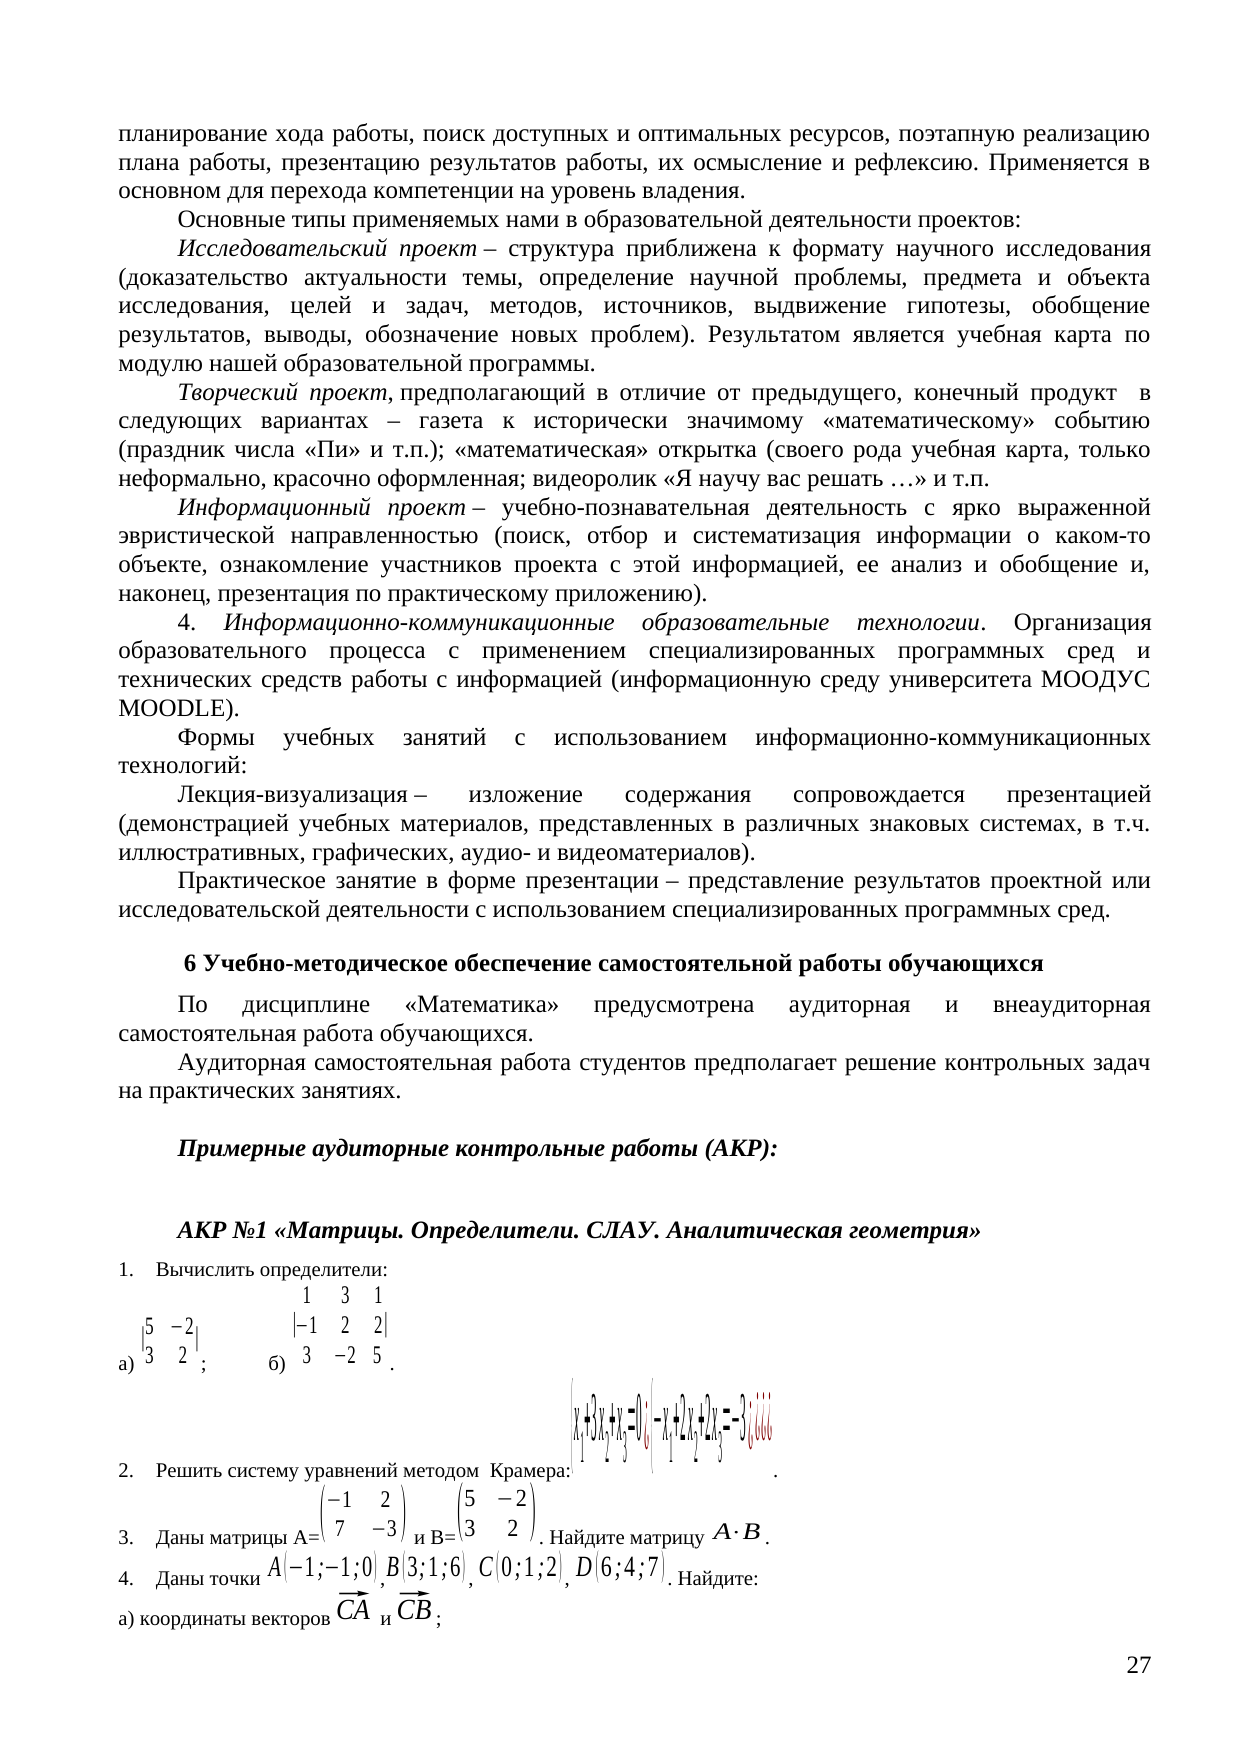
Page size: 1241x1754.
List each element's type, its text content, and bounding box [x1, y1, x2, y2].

text Примерные аудиторные контрольные работы (АКР): [118, 1133, 1152, 1162]
text Основные типы применяемых нами в образовательной деятельности проектов: [118, 204, 1152, 233]
text АКР №1 «Матрицы. Определители. СЛАУ. Аналитическая геометрия» [118, 1216, 1152, 1244]
subtitle 6 Учебно-методическое обеспечение самостоятельной работы обучающихся [177, 948, 1152, 977]
text 4. Информационно-коммуникационные образовательные технологии. Организация образовательного процесса с применением специализированных программных сред и технических средств работы с информацией (информационную среду университета МООДУС MOODLE). [118, 607, 1152, 722]
text Информационный проект – учебно-познавательная деятельность с ярко выраженной эвристической направленностью (поиск, отбор и систематизация информации о каком-то объекте, ознакомление участников проекта с этой информацией, ее анализ и обобщение и, наконец, презентация по практическому приложению). [118, 492, 1152, 607]
list Даны матрицы А= и В=. Найдите матрицу . [118, 1482, 1152, 1549]
list Даны точки ,, , . Найдите: [118, 1549, 1152, 1590]
text Аудиторная самостоятельная работа студентов предполагает решение контрольных задач на практических занятиях. [118, 1047, 1152, 1104]
list Решить систему уравнений методом Крамера:. [118, 1374, 1152, 1482]
text Творческий проект, предполагающий в отличие от предыдущего, конечный продукт в следующих вариантах – газета к исторически значимому «математическому» событию (праздник числа «Пи» и т.п.); «математическая» открытка (своего рода учебная карта, только неформально, красочно оформленная; видеоролик «Я научу вас решать …» и т.п. [118, 377, 1152, 492]
text Практическое занятие в форме презентации – представление результатов проектной или исследовательской деятельности с использованием специализированных программных сред. [118, 866, 1152, 923]
text а) ; б) . [118, 1281, 1152, 1374]
text Исследовательский проект – структура приближена к формату научного исследования (доказательство актуальности темы, определение научной проблемы, предмета и объекта исследования, целей и задач, методов, источников, выдвижение гипотезы, обобщение результатов, выводы, обозначение новых проблем). Результатом является учебная карта по модулю нашей образовательной программы. [118, 233, 1152, 377]
text Формы учебных занятий с использованием информационно-коммуникационных технологий: [118, 722, 1152, 779]
text По дисциплине «Математика» предусмотрена аудиторная и внеаудиторная самостоятельная работа обучающихся. [118, 989, 1152, 1047]
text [118, 118, 1152, 204]
list Вычислить определители: [118, 1257, 1152, 1281]
text Лекция-визуализация – изложение содержания сопровождается презентацией (демонстрацией учебных материалов, представленных в различных знаковых системах, в т.ч. иллюстративных, графических, аудио- и видеоматериалов). [118, 779, 1152, 866]
text а) координаты векторов и ; [118, 1590, 1152, 1630]
